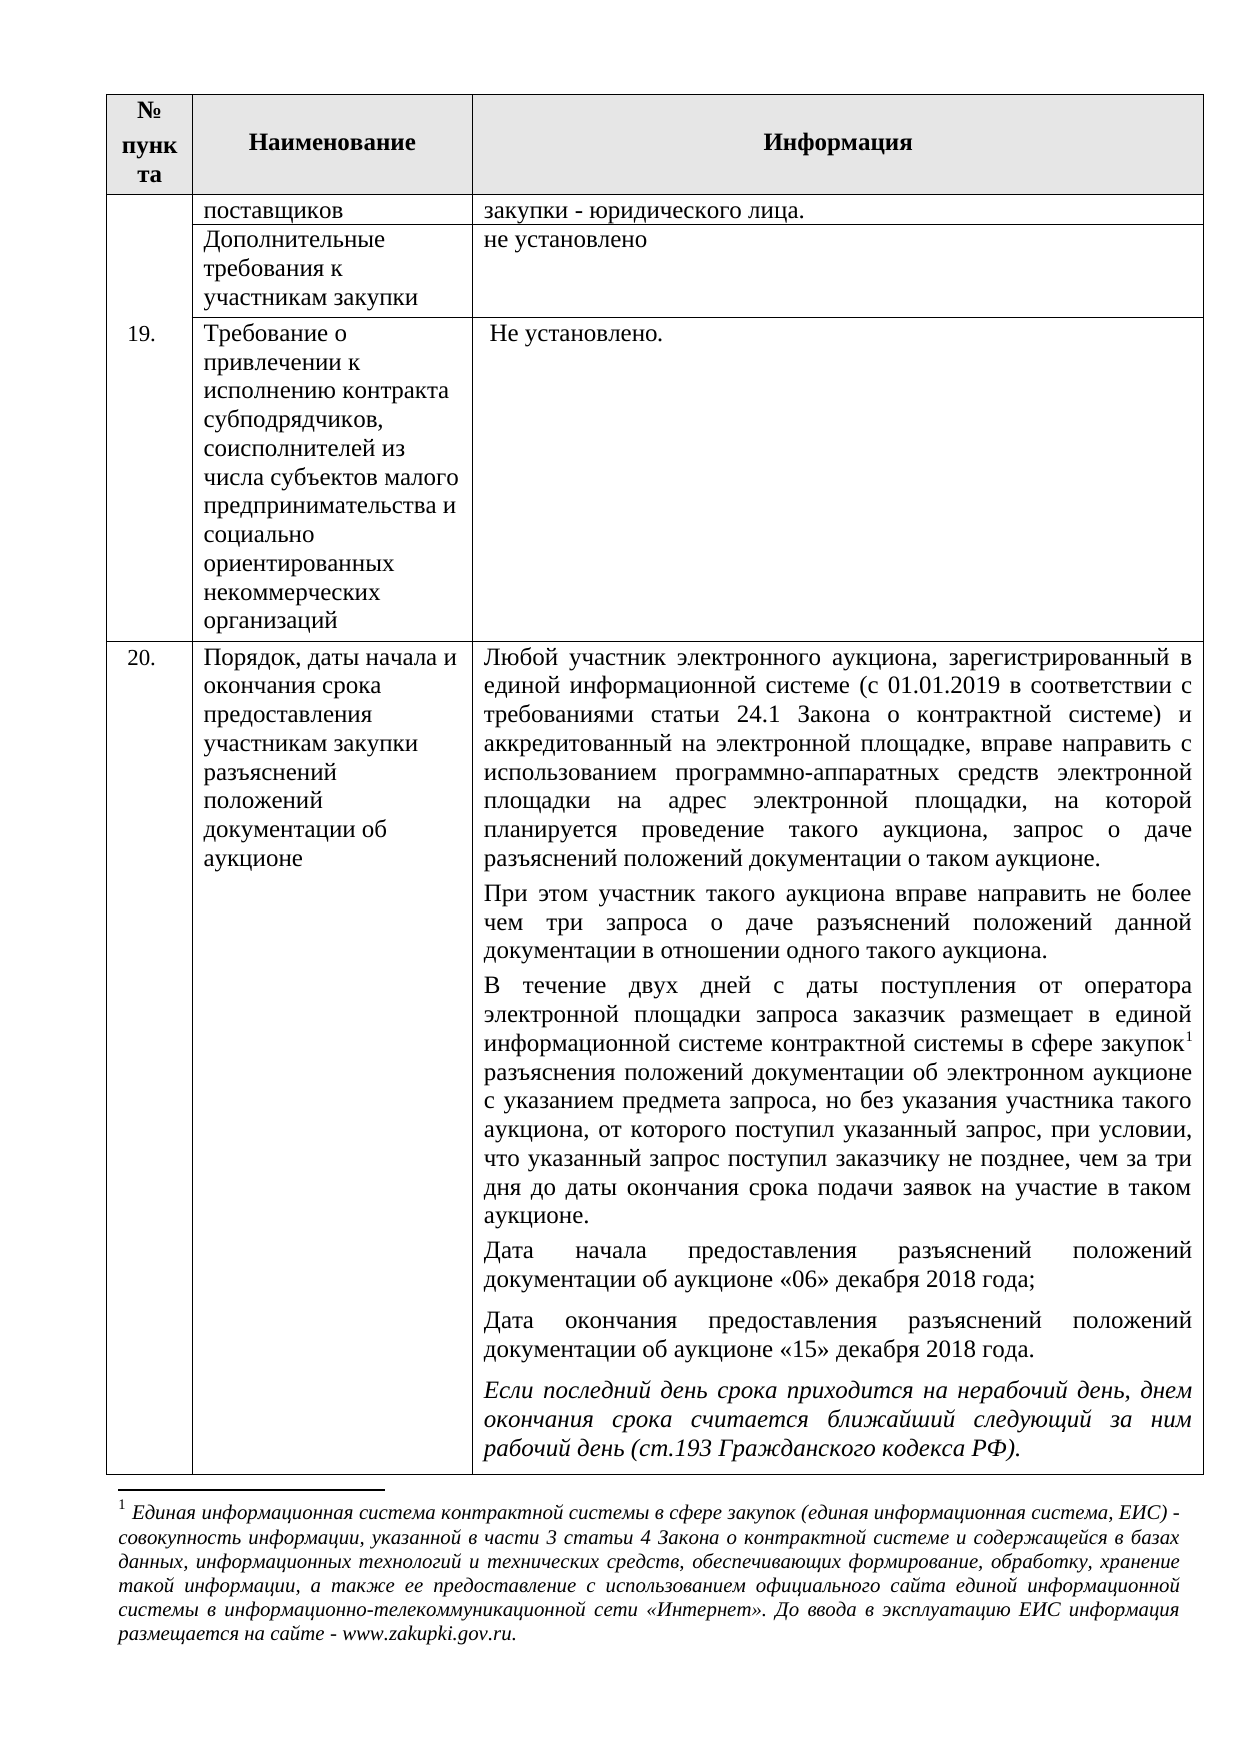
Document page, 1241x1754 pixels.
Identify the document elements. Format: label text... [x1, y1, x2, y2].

table_header Наименование [193, 95, 472, 194]
table_cell [107, 642, 192, 1474]
table_cell Дополнительные требования к участникам закупки [193, 225, 472, 317]
table_cell Не установлено. [473, 318, 1203, 641]
table_header Информация [473, 95, 1203, 194]
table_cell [193, 195, 472, 223]
table_cell не установлено [473, 225, 1203, 317]
table_header № пункта [107, 95, 192, 194]
table_cell Требование о привлечении к исполнению контракта субподрядчиков, соисполнителей из числа субъектов малого предпринимательства и социально ориентированных некоммерческих организаций [193, 318, 472, 641]
table_cell [107, 317, 192, 641]
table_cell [473, 195, 1203, 223]
table_cell Любой участник электронного аукциона, зарегистрированный в единой информационной системе (с 01.01.2019 в соответствии с требованиями статьи 24.1 Закона о контрактной системе) и аккредитованный на электронной площадке, вправе направить с использованием программно-аппаратных средств электронной площадки на адрес электронной площадки, на которой планируется проведение такого аукциона, запрос о даче разъяснений положений документации о таком аукционе. При этом участник такого аукциона вправе направить не более чем три запроса о даче разъяснений положений данной документации в отношении одного такого аукциона. В течение двух дней с даты поступления от оператора электронной площадки запроса заказчик размещает в единой информационной системе контрактной системы в сфере закупок разъяснения положений документации об электронном аукционе с указанием предмета запроса, но без указания участника такого аукциона, от которого поступил указанный запрос, при условии, что указанный запрос поступил заказчику не позднее, чем за три дня до даты окончания срока подачи заявок на участие в таком аукционе. Дата начала предоставления разъяснений положений документации об аукционе «06» декабря 2018 года; Дата окончания предоставления разъяснений положений документации об аукционе «15» декабря 2018 года. Если последний день срока приходится на нерабочий день, днем окончания срока считается ближайший следующий за ним рабочий день (ст.193 Гражданского кодекса РФ). [473, 642, 1203, 1474]
table_cell Порядок, даты начала и окончания срока предоставления участникам закупки разъяснений положений документации об аукционе [193, 642, 472, 1474]
